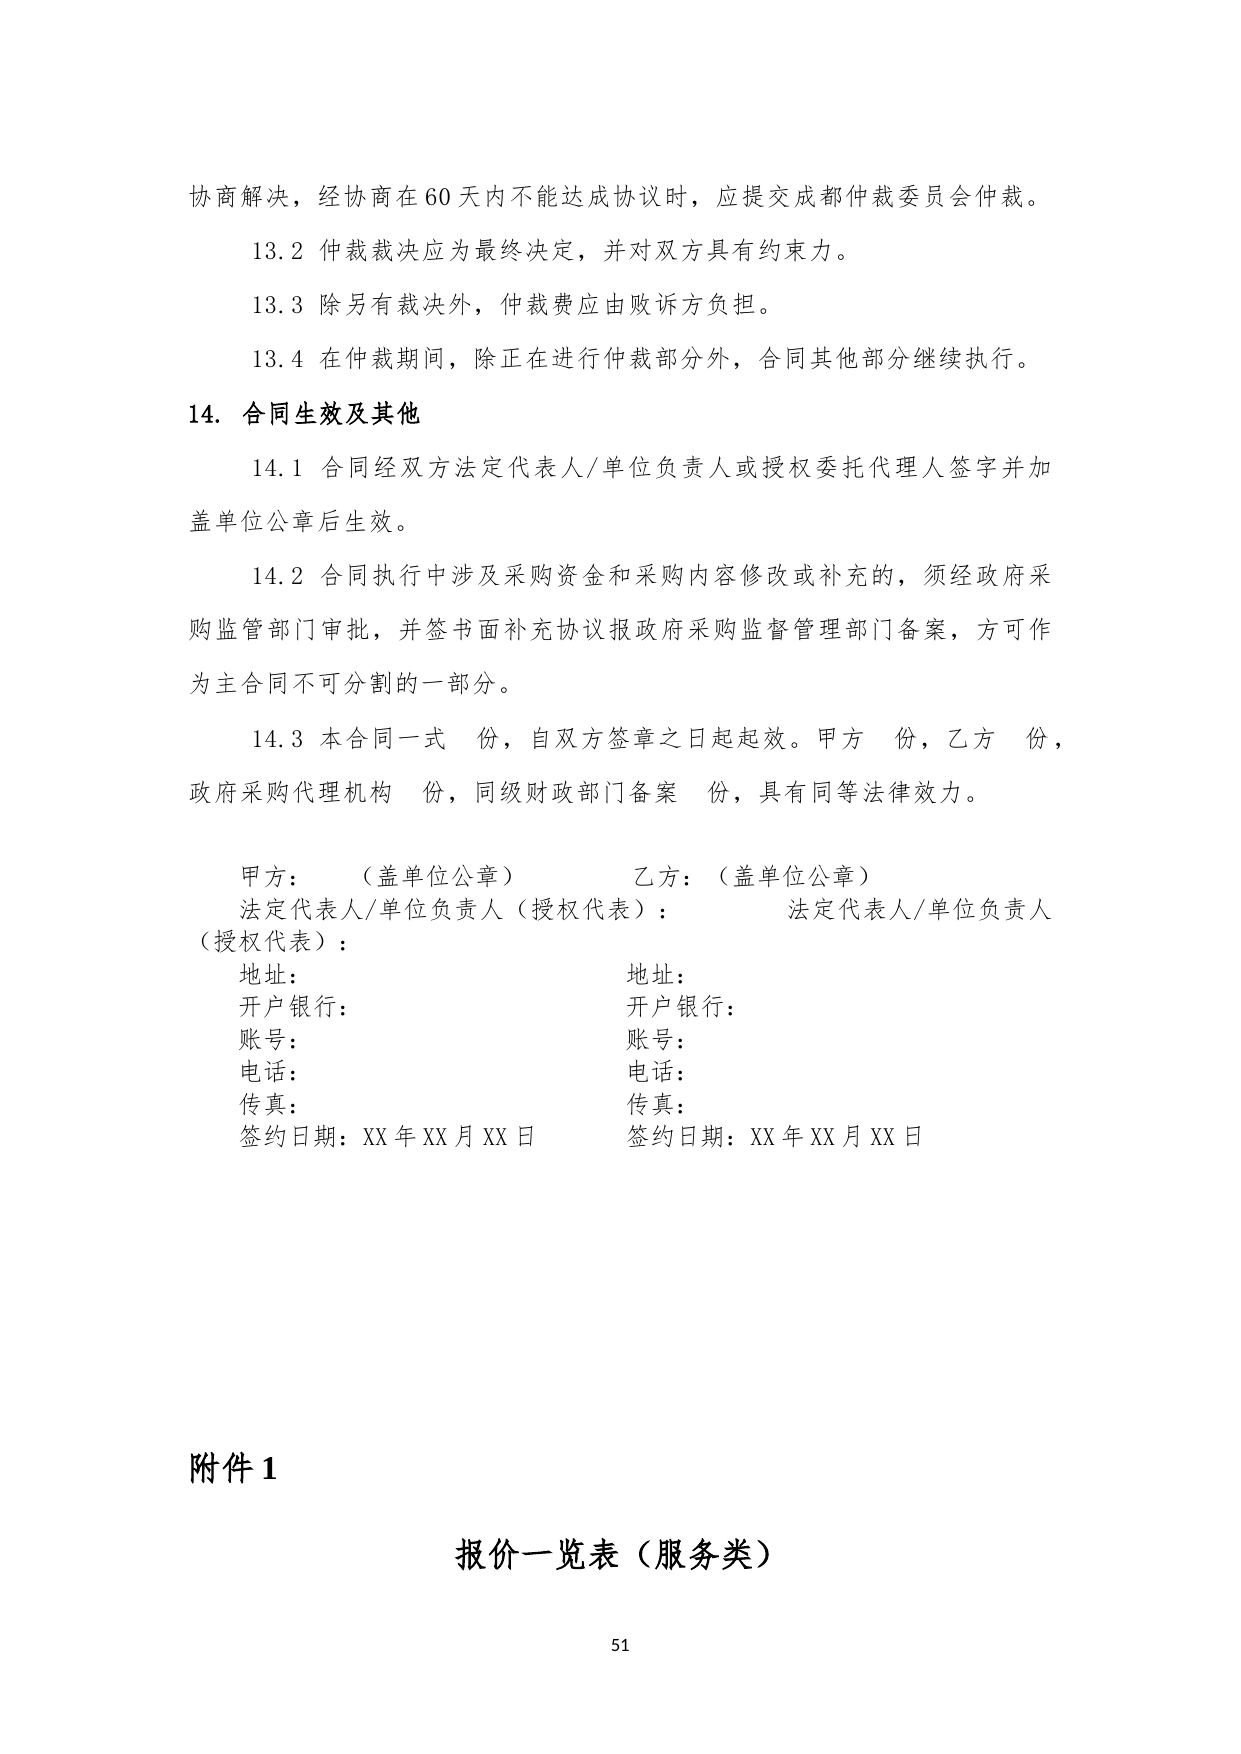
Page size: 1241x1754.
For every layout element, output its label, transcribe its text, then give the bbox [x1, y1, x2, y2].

text 14.3 本合同一式 份，自双方签章之日起起效。甲方 份，乙方 份，政府采购代理机构 份，同级财政部门备案 份，具有同等法律效力。 [187, 704, 1053, 812]
text 13.3 除另有裁决外，仲裁费应由败诉方负担。 [187, 270, 1053, 324]
text 签约日期：XX年XX月XX日 签约日期：XX年XX月XX日 [187, 1119, 1053, 1151]
text 账号： 账号： [187, 1021, 1053, 1054]
text 开户银行： 开户银行： [187, 989, 1053, 1021]
text 13.2 仲裁裁决应为最终决定，并对双方具有约束力。 [187, 216, 1053, 270]
text 传真： 传真： [187, 1086, 1053, 1119]
text 14.1 合同经双方法定代表人/单位负责人或授权委托代理人签字并加盖单位公章后生效。 [187, 433, 1053, 541]
text 法定代表人/单位负责人（授权代表）： 法定代表人/单位负责人（授权代表）： [187, 891, 1053, 956]
text 报价一览表（服务类） [187, 1519, 1053, 1584]
text 14. 合同生效及其他 [187, 379, 1053, 433]
text 电话： 电话： [187, 1054, 1053, 1086]
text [187, 162, 1053, 216]
text 13.4 在仲裁期间，除正在进行仲裁部分外，合同其他部分继续执行。 [187, 324, 1053, 379]
text 地址： 地址： [187, 956, 1053, 989]
text 附件1 [187, 1434, 1053, 1499]
text 甲方： （盖单位公章） 乙方：（盖单位公章） [187, 859, 1053, 891]
text 14.2 合同执行中涉及采购资金和采购内容修改或补充的，须经政府采购监管部门审批，并签书面补充协议报政府采购监督管理部门备案，方可作为主合同不可分割的一部分。 [187, 541, 1053, 704]
